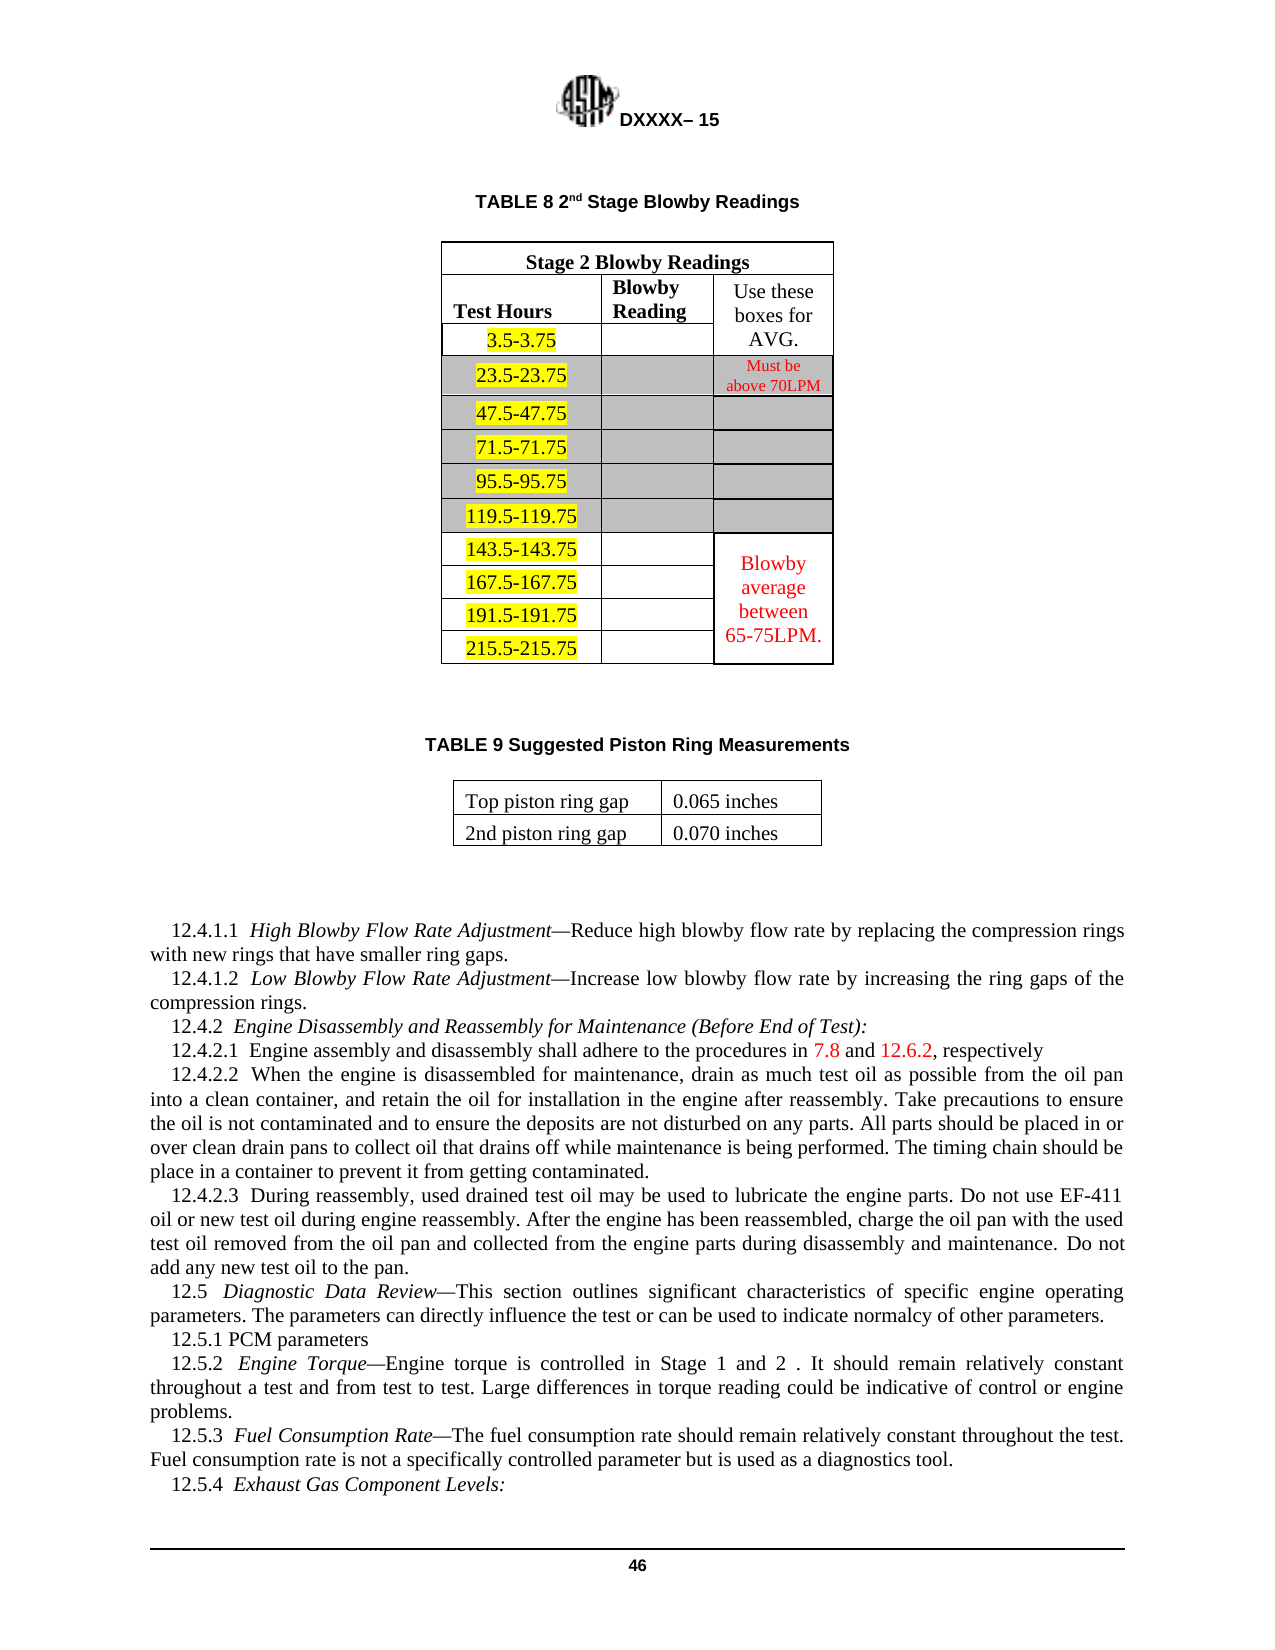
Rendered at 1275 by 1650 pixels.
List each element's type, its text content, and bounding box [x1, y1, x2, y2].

table_cell [602, 356, 713, 394]
table_cell 71.5-71.75 [442, 430, 601, 463]
table_cell [602, 396, 713, 429]
table_cell [714, 465, 832, 498]
text 12.4.2.2 When the engine is disassembled for maintenance, drain as much test oil as possible from the oil pan into a clean container, and retain the oil for installation in the engine after reassembly. Take precautions to ensure the oil is not contaminated and to ensure the deposits are not disturbed on any parts. All parts should be placed in or over clean drain pans to collect oil that drains off while maintenance is being performed. The timing chain should be place in a container to prevent it from getting contaminated. [150, 1062, 1125, 1183]
text 12.5.4 Exhaust Gas Component Levels: [150, 1471, 1125, 1496]
table_cell [602, 631, 713, 663]
table_cell 3.5-3.75 [443, 324, 601, 355]
table_cell 0.070 inches [662, 815, 821, 845]
table_cell 167.5-167.75 [442, 566, 601, 598]
table_cell [714, 397, 832, 429]
table_cell [602, 599, 713, 630]
table_cell Test Hours [442, 275, 601, 323]
title TABLE 8 2nd Stage Blowby Readings [150, 191, 1125, 213]
text 12.5.2 Engine Torque—Engine torque is controlled in Stage 1 and 2 . It should remain relatively constant throughout a test and from test to test. Large differences in torque reading could be indicative of control or engine problems. [150, 1351, 1125, 1423]
table_header Stage 2 Blowby Readings [442, 243, 833, 274]
table_cell 119.5-119.75 [442, 499, 601, 532]
table_cell 23.5-23.75 [442, 356, 601, 394]
table_cell 95.5-95.75 [442, 464, 601, 498]
text 12.5.1 PCM parameters [150, 1327, 1125, 1351]
table_cell Blowby Reading [602, 275, 713, 323]
table_cell Use these boxes for AVG. [714, 275, 833, 355]
text 12.5.3 Fuel Consumption Rate—The fuel consumption rate should remain relatively constant throughout the test. Fuel consumption rate is not a specifically controlled parameter but is used as a diagnostics tool. [150, 1423, 1125, 1471]
title TABLE 9 Suggested Piston Ring Measurements [150, 734, 1125, 756]
text 12.4.2 Engine Disassembly and Reassembly for Maintenance (Before End of Test): [150, 1014, 1125, 1038]
table_cell 191.5-191.75 [442, 599, 601, 630]
table_header 0.065 inches [662, 781, 821, 813]
table_cell [714, 500, 832, 532]
table_cell Blowby average between 65-75LPM. [715, 534, 832, 663]
table_cell [602, 566, 713, 598]
table_cell Must be above 70LPM [714, 356, 832, 394]
table_cell 143.5-143.75 [442, 533, 601, 565]
text 12.4.1.2 Low Blowby Flow Rate Adjustment—Increase low blowby flow rate by increasing the ring gaps of the compression rings. [150, 966, 1125, 1014]
table_header Top piston ring gap [454, 781, 661, 813]
table_cell [714, 431, 832, 463]
table_cell [602, 430, 713, 463]
table_cell 2nd piston ring gap [454, 815, 661, 845]
table_cell [602, 464, 713, 498]
text 12.4.2.1 Engine assembly and disassembly shall adhere to the procedures in 7.8 and 12.6.2, respectively [150, 1038, 1125, 1062]
table_cell [602, 324, 713, 355]
text 12.4.2.3 During reassembly, used drained test oil may be used to lubricate the engine parts. Do not use EF-411 oil or new test oil during engine reassembly. After the engine has been reassembled, charge the oil pan with the used test oil removed from the oil pan and collected from the engine parts during disassembly and maintenance. Do not add any new test oil to the pan. [150, 1183, 1125, 1279]
text 12.5 Diagnostic Data Review—This section outlines significant characteristics of specific engine operating parameters. The parameters can directly influence the test or can be used to indicate normalcy of other parameters. [150, 1279, 1125, 1327]
text 12.4.1.1 High Blowby Flow Rate Adjustment—Reduce high blowby flow rate by replacing the compression rings with new rings that have smaller ring gaps. [150, 918, 1125, 966]
table_cell [602, 533, 713, 565]
table_cell [602, 499, 713, 532]
table_cell 215.5-215.75 [442, 631, 601, 663]
table_cell 47.5-47.75 [442, 396, 601, 429]
